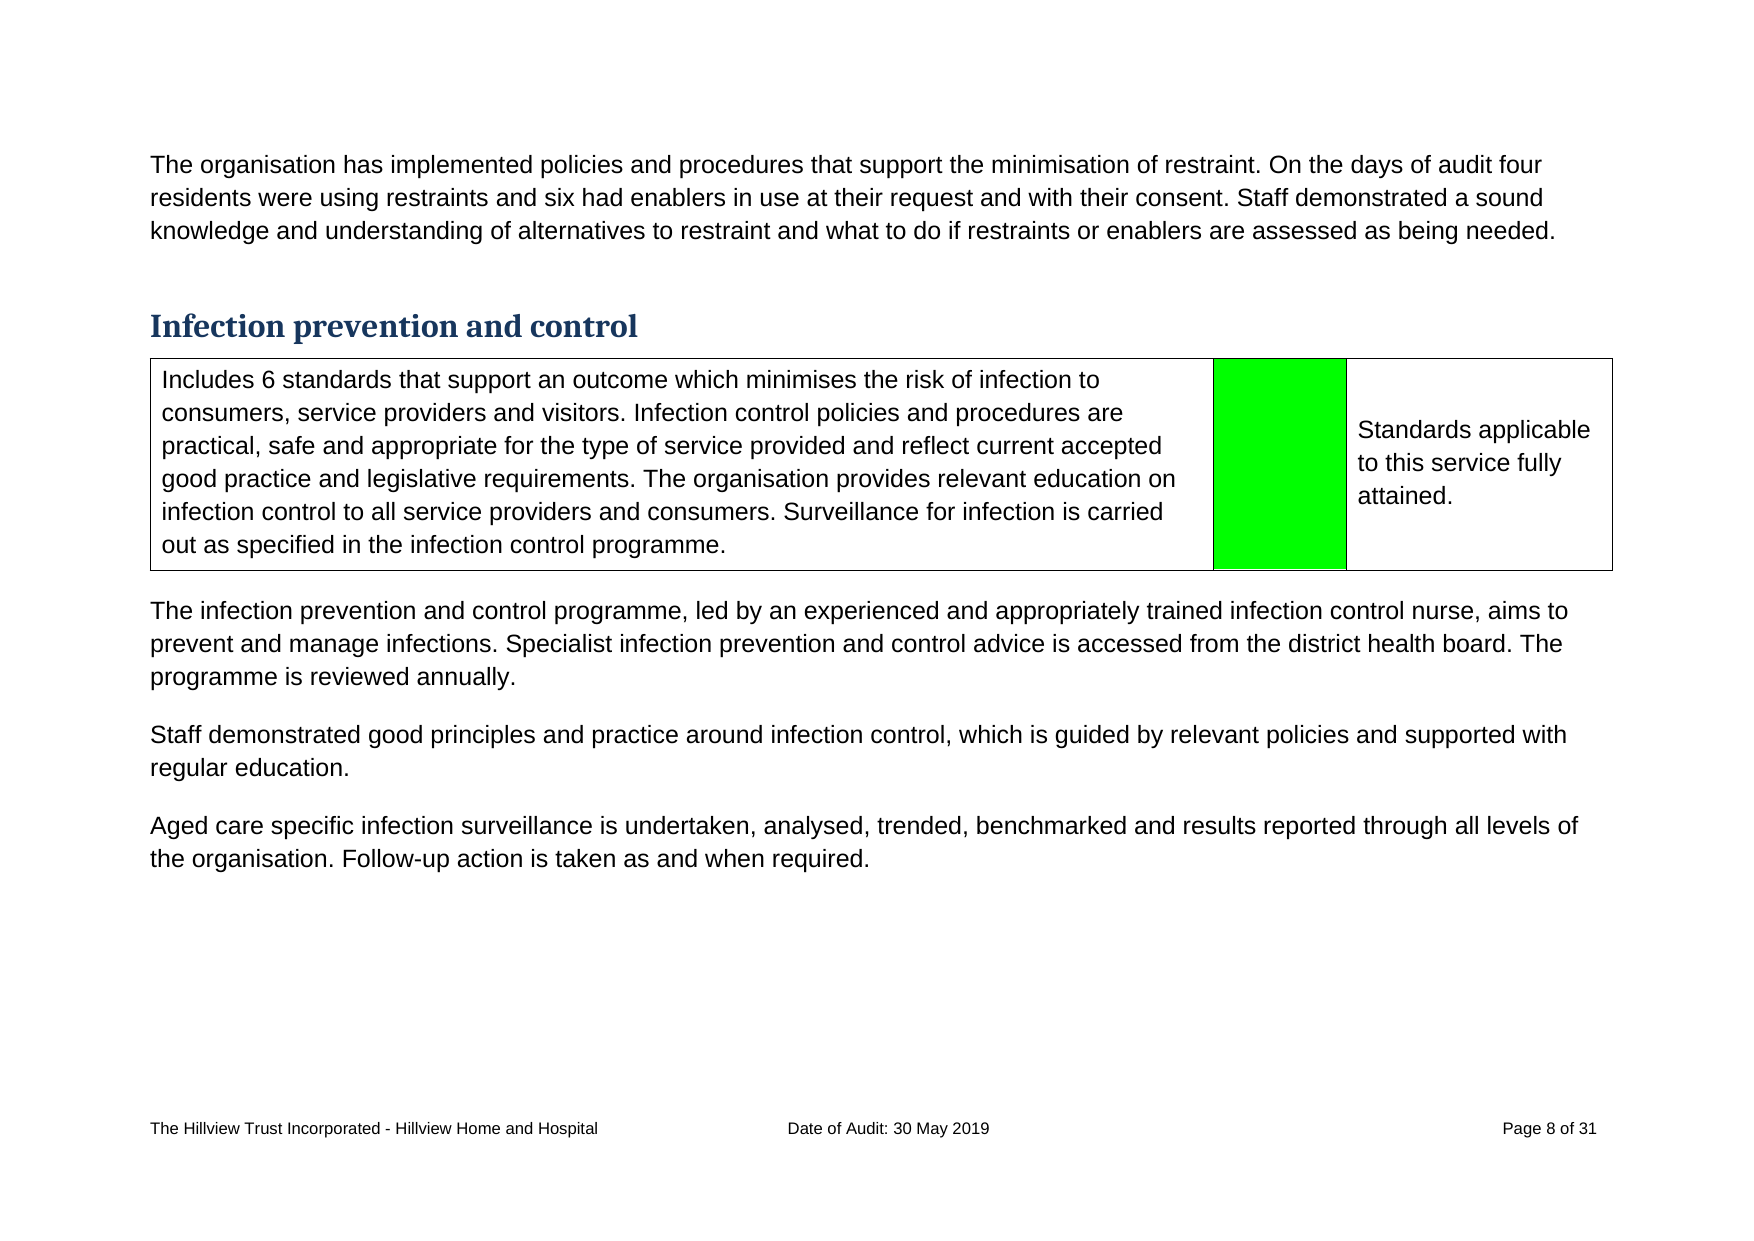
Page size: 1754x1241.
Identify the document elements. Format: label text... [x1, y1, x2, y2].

table_header Standards applicable to this service fully attained. [1347, 359, 1612, 569]
table_header Includes 6 standards that support an outcome which minimises the risk of infection to consumers, service providers and visitors. Infection control policies and procedures are practical, safe and appropriate for the type of service provided and reflect current accepted good practice and legislative requirements. The organisation provides relevant education on infection control to all service providers and consumers. Surveillance for infection is carried out as specified in the infection control programme. [151, 359, 1213, 569]
text Aged care specific infection surveillance is undertaken, analysed, trended, benchmarked and results reported through all levels of the organisation. Follow-up action is taken as and when required. [150, 811, 1604, 872]
table_header [1214, 359, 1346, 569]
text The infection prevention and control programme, led by an experienced and appropriately trained infection control nurse, aims to prevent and manage infections. Specialist infection prevention and control advice is accessed from the district health board. The programme is reviewed annually. [150, 596, 1604, 690]
text The organisation has implemented policies and procedures that support the minimisation of restraint. On the days of audit four residents were using restraints and six had enablers in use at their request and with their consent. Staff demonstrated a sound knowledge and understanding of alternatives to restraint and what to do if restraints or enablers are assessed as being needed. [150, 150, 1604, 245]
text Staff demonstrated good principles and practice around infection control, which is guided by relevant policies and supported with regular education. [150, 720, 1604, 781]
subtitle Infection prevention and control [150, 307, 1604, 345]
